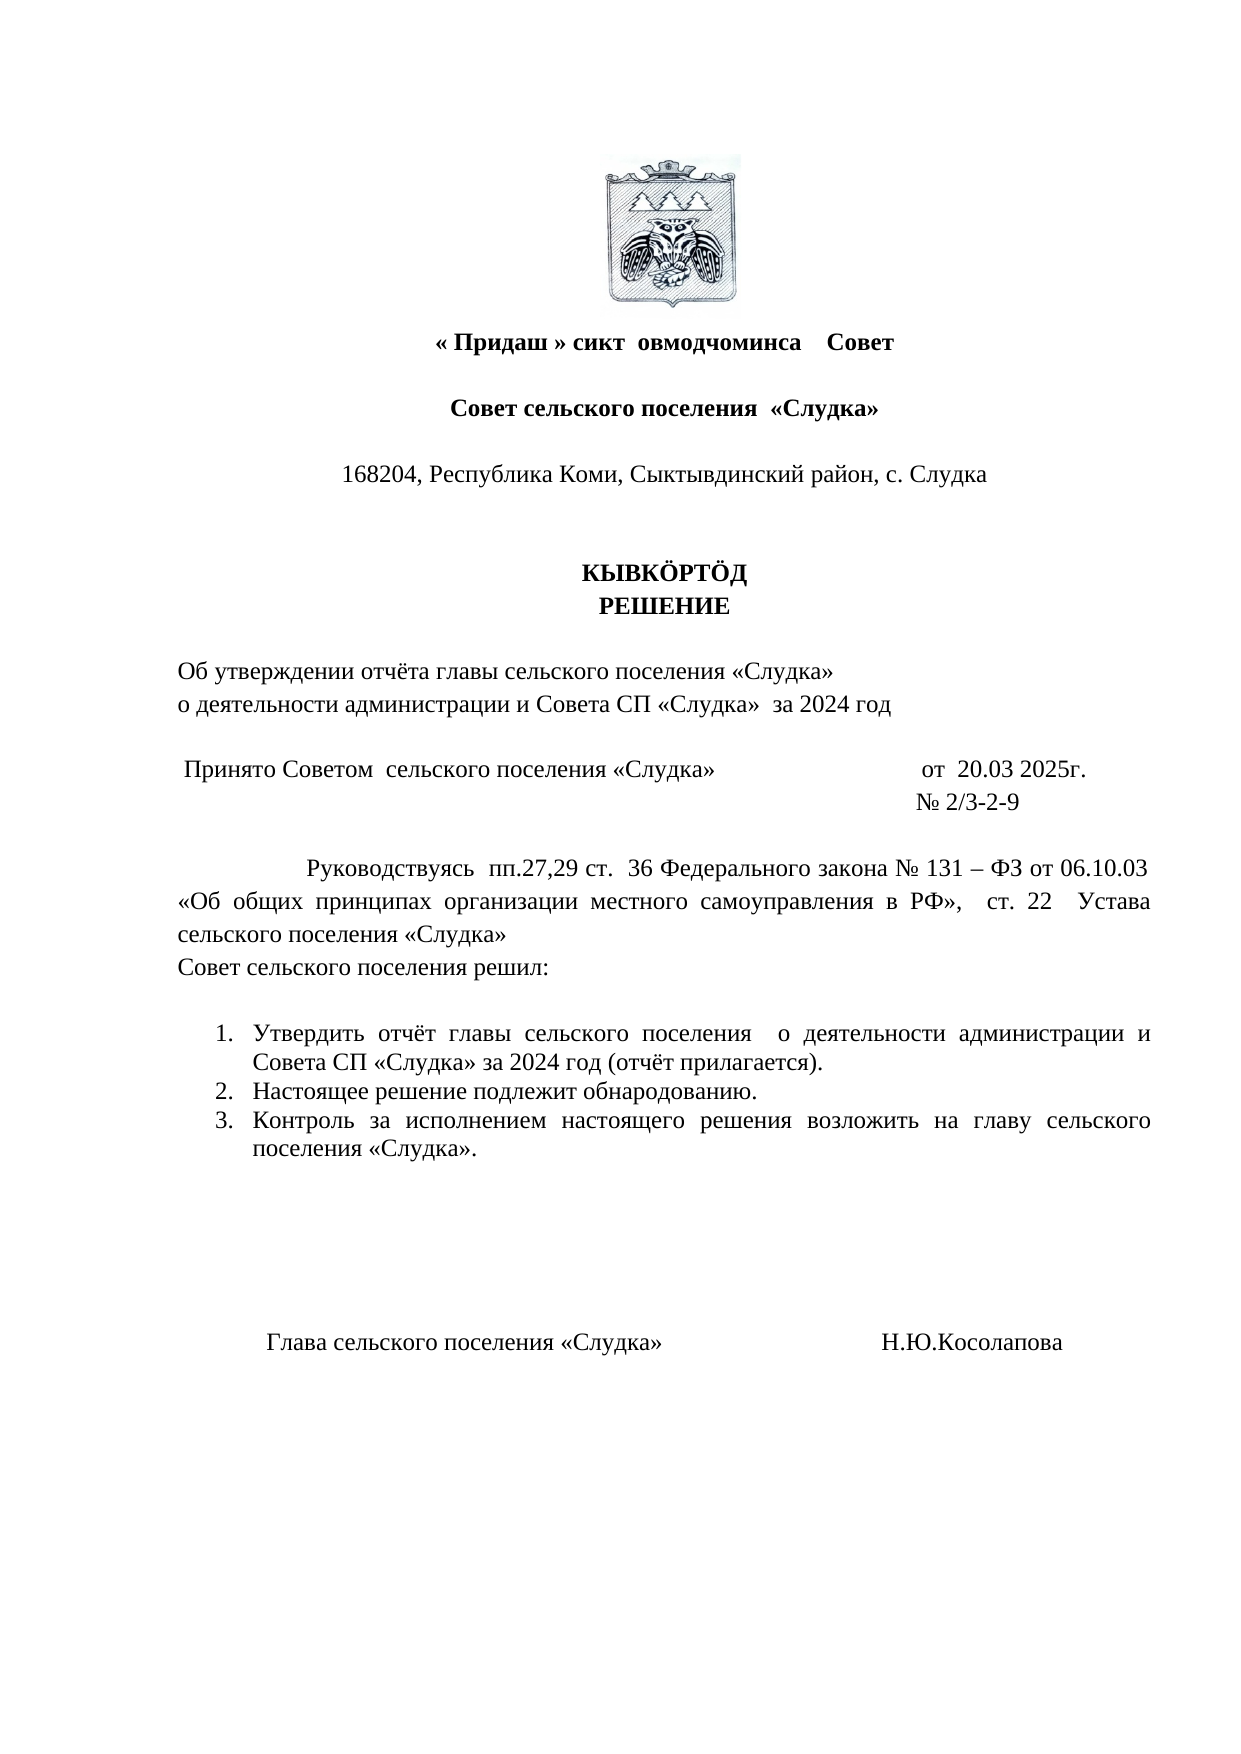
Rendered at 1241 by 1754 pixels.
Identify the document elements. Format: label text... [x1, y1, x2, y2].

text РЕШЕНИЕ [177, 591, 1152, 619]
list Настоящее решение подлежит обнародованию. [215, 1076, 1152, 1105]
text Совет сельского поселения «Слудка» [177, 393, 1152, 421]
list Контроль за исполнением настоящего решения возложить на главу сельского поселения «Слудка». [215, 1105, 1152, 1162]
text Совет сельского поселения решил: [177, 952, 1152, 981]
list Утвердить отчёт главы сельского поселения о деятельности администрации и Совета СП «Слудка» за 2024 год (отчёт прилагается). [215, 1018, 1152, 1076]
text о деятельности администрации и Совета СП «Слудка» за 2024 год [177, 689, 1152, 718]
text 168204, Республика Коми, Сыктывдинский район, с. Слудка [177, 459, 1152, 487]
text Глава сельского поселения «Слудка» Н.Ю.Косолапова [177, 1327, 1152, 1356]
text № 2/3-2-9 [177, 787, 1152, 816]
picture [599, 154, 742, 319]
text « Придаш » сикт овмодчоминса Совет [177, 150, 1152, 355]
text КЫВКÖРТÖД [177, 558, 1152, 586]
text Принято Советом сельского поселения «Слудка» от 20.03 2025г. [177, 754, 1152, 783]
text Руководствуясь пп.27,29 ст. 36 Федерального закона № 131 – ФЗ от 06.10.03 «Об общих принципах организации местного самоуправления в РФ», ст. 22 Устава сельского поселения «Слудка» [177, 853, 1152, 948]
text Об утверждении отчёта главы сельского поселения «Слудка» [177, 656, 1152, 685]
